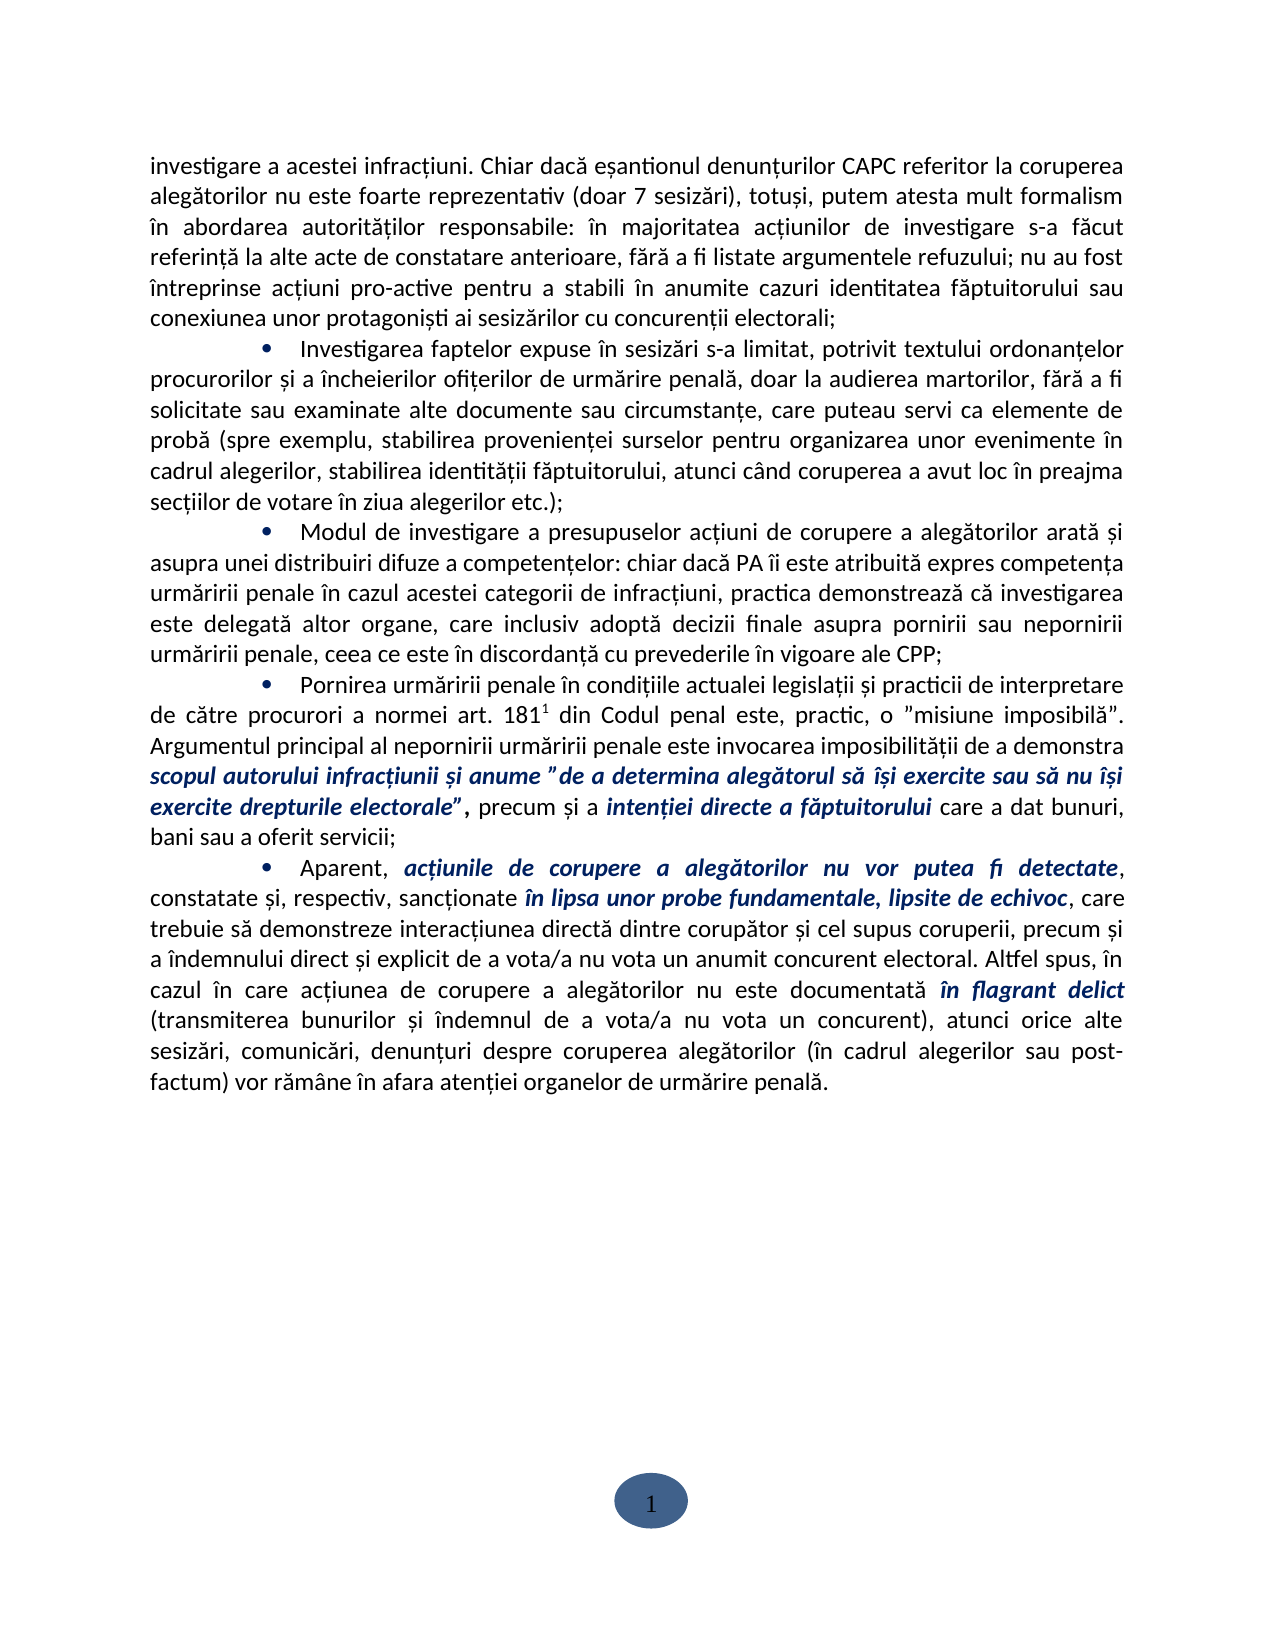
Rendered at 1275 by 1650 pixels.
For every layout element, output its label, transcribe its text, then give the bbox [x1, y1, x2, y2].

list Aparent, acțiunile de corupere a alegătorilor nu vor putea fi detectate, constatate și, respectiv, sancționate în lipsa unor probe fundamentale, lipsite de echivoc, care trebuie să demonstreze interacțiunea directă dintre corupător și cel supus coruperii, precum și a îndemnului direct și explicit de a vota/a nu vota un anumit concurent electoral. Altfel spus, în cazul în care acțiunea de corupere a alegătorilor nu este documentată în flagrant delict (transmiterea bunurilor și îndemnul de a vota/a nu vota un concurent), atunci orice alte sesizări, comunicări, denunțuri despre coruperea alegătorilor (în cadrul alegerilor sau post-factum) vor rămâne în afara atenției organelor de urmărire penală. [150, 852, 1125, 1096]
list Modul de investigare a presupuselor acțiuni de corupere a alegătorilor arată și asupra unei distribuiri difuze a competențelor: chiar dacă PA îi este atribuită expres competența urmăririi penale în cazul acestei categorii de infracțiuni, practica demonstrează că investigarea este delegată altor organe, care inclusiv adoptă decizii finale asupra pornirii sau nepornirii urmăririi penale, ceea ce este în discordanță cu prevederile în vigoare ale CPP; [150, 516, 1125, 669]
list Investigarea faptelor expuse în sesizări s-a limitat, potrivit textului ordonanțelor procurorilor și a încheierilor ofițerilor de urmărire penală, doar la audierea martorilor, fără a fi solicitate sau examinate alte documente sau circumstanțe, care puteau servi ca elemente de probă (spre exemplu, stabilirea provenienței surselor pentru organizarea unor evenimente în cadrul alegerilor, stabilirea identității făptuitorului, atunci când coruperea a avut loc în preajma secțiilor de votare în ziua alegerilor etc.); [150, 333, 1125, 516]
list Pornirea urmăririi penale în condițiile actualei legislații și practicii de interpretare de către procurori a normei art. 1811 din Codul penal este, practic, o ”misiune imposibilă”. Argumentul principal al nepornirii urmăririi penale este invocarea imposibilității de a demonstra scopul autorului infracțiunii și anume ”de a determina alegătorul să îşi exercite sau să nu îşi exercite drepturile electorale”, precum și a intenției directe a făptuitorului care a dat bunuri, bani sau a oferit servicii; [150, 669, 1125, 791]
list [150, 150, 1125, 333]
list Pornirea urmăririi penale în condițiile actualei legislații și practicii de interpretare de către procurori a normei art. 1811 din Codul penal este, practic, o ”misiune imposibilă”. Argumentul principal al nepornirii urmăririi penale este invocarea imposibilității de a demonstra scopul autorului infracțiunii și anume ”de a determina alegătorul să îşi exercite sau să nu îşi exercite drepturile electorale”, precum și a intenției directe a făptuitorului care a dat bunuri, bani sau a oferit servicii; [396, 791, 1125, 852]
